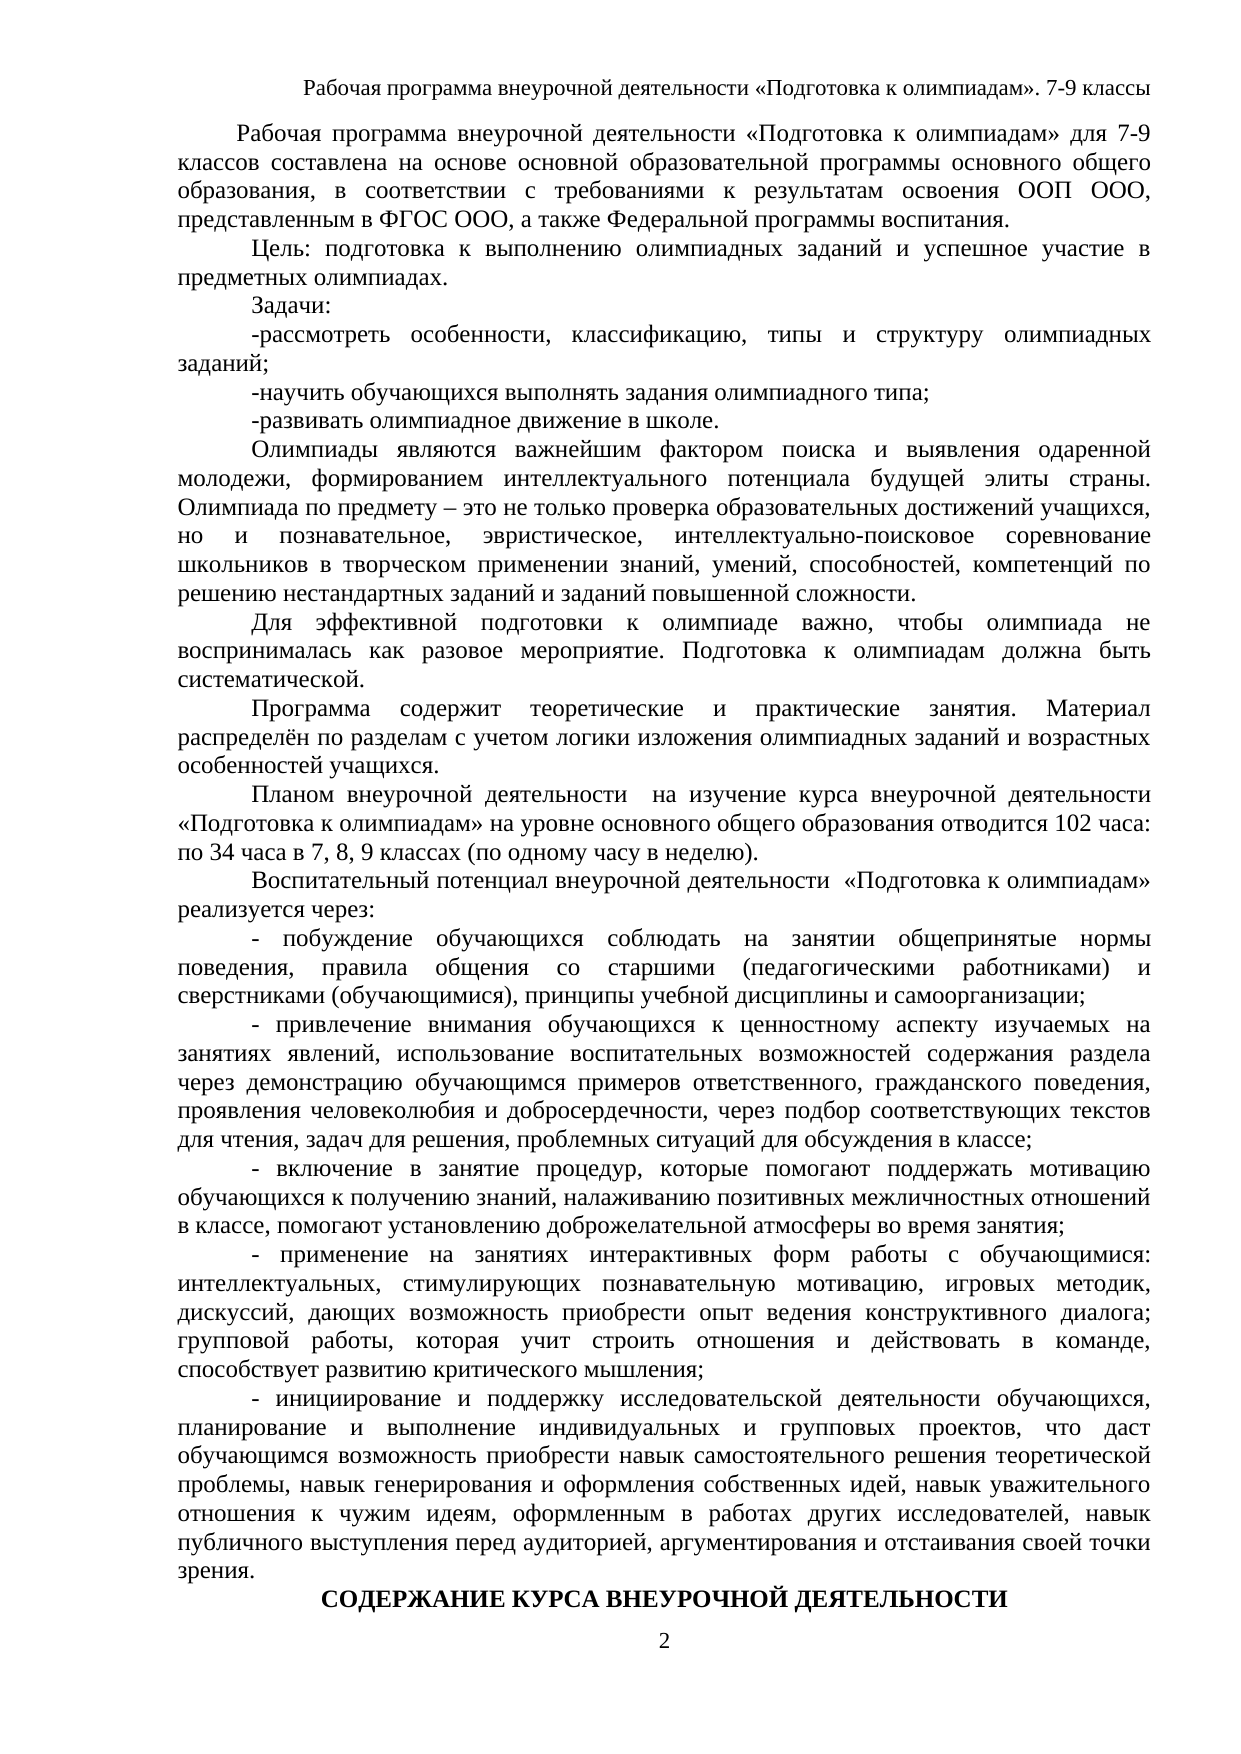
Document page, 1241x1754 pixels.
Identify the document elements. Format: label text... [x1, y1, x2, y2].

text СОДЕРЖАНИЕ КУРСА ВНЕУРОЧНОЙ ДЕЯТЕЛЬНОСТИ [177, 1584, 1152, 1613]
text -научить обучающихся выполнять задания олимпиадного типа; [177, 377, 1152, 406]
text Планом внеурочной деятельности на изучение курса внеурочной деятельности «Подготовка к олимпиадам» на уровне основного общего образования отводится 102 часа: по 34 часа в 7, 8, 9 классах (по одному часу в неделю). [177, 779, 1152, 866]
text Олимпиады являются важнейшим фактором поиска и выявления одаренной молодежи, формированием интеллектуального потенциала будущей элиты страны. Олимпиада по предмету – это не только проверка образовательных достижений учащихся, но и познавательное, эвристическое, интеллектуально-поисковое соревнование школьников в творческом применении знаний, умений, способностей, компетенций по решению нестандартных заданий и заданий повышенной сложности. [177, 434, 1152, 607]
text - применение на занятиях интерактивных форм работы с обучающимися: интеллектуальных, стимулирующих познавательную мотивацию, игровых методик, дискуссий, дающих возможность приобрести опыт ведения конструктивного диалога; групповой работы, которая учит строить отношения и действовать в команде, способствует развитию критического мышления; [177, 1239, 1152, 1383]
text - побуждение обучающихся соблюдать на занятии общепринятые нормы поведения, правила общения со старшими (педагогическими работниками) и сверстниками (обучающимися), принципы учебной дисциплины и самоорганизации; [177, 923, 1152, 1009]
text Цель: подготовка к выполнению олимпиадных заданий и успешное участие в предметных олимпиадах. [177, 233, 1152, 291]
text Рабочая программа внеурочной деятельности «Подготовка к олимпиадам» для 7-9 классов составлена на основе основной образовательной программы основного общего образования, в соответствии с требованиями к результатам освоения ООП ООО, представленным в ФГОС ООО, а также Федеральной программы воспитания. [177, 118, 1152, 233]
text -рассмотреть особенности, классификацию, типы и структуру олимпиадных заданий; [177, 319, 1152, 377]
text Задачи: [177, 291, 1152, 319]
text Программа содержит теоретические и практические занятия. Материал распределён по разделам с учетом логики изложения олимпиадных заданий и возрастных особенностей учащихся. [177, 693, 1152, 779]
text -развивать олимпиадное движение в школе. [177, 406, 1152, 434]
text - включение в занятие процедур, которые помогают поддержать мотивацию обучающихся к получению знаний, налаживанию позитивных межличностных отношений в классе, помогают установлению доброжелательной атмосферы во время занятия; [177, 1153, 1152, 1239]
text Воспитательный потенциал внеурочной деятельности «Подготовка к олимпиадам» реализуется через: [177, 866, 1152, 923]
text - инициирование и поддержку исследовательской деятельности обучающихся, планирование и выполнение индивидуальных и групповых проектов, что даст обучающимся возможность приобрести навык самостоятельного решения теоретической проблемы, навык генерирования и оформления собственных идей, навык уважительного отношения к чужим идеям, оформленным в работах других исследователей, навык публичного выступления перед аудиторией, аргументирования и отстаивания своей точки зрения. [177, 1383, 1152, 1584]
text Для эффективной подготовки к олимпиаде важно, чтобы олимпиада не воспринималась как разовое мероприятие. Подготовка к олимпиадам должна быть систематической. [177, 607, 1152, 693]
text - привлечение внимания обучающихся к ценностному аспекту изучаемых на занятиях явлений, использование воспитательных возможностей содержания раздела через демонстрацию обучающимся примеров ответственного, гражданского поведения, проявления человеколюбия и добросердечности, через подбор соответствующих текстов для чтения, задач для решения, проблемных ситуаций для обсуждения в классе; [177, 1009, 1152, 1153]
